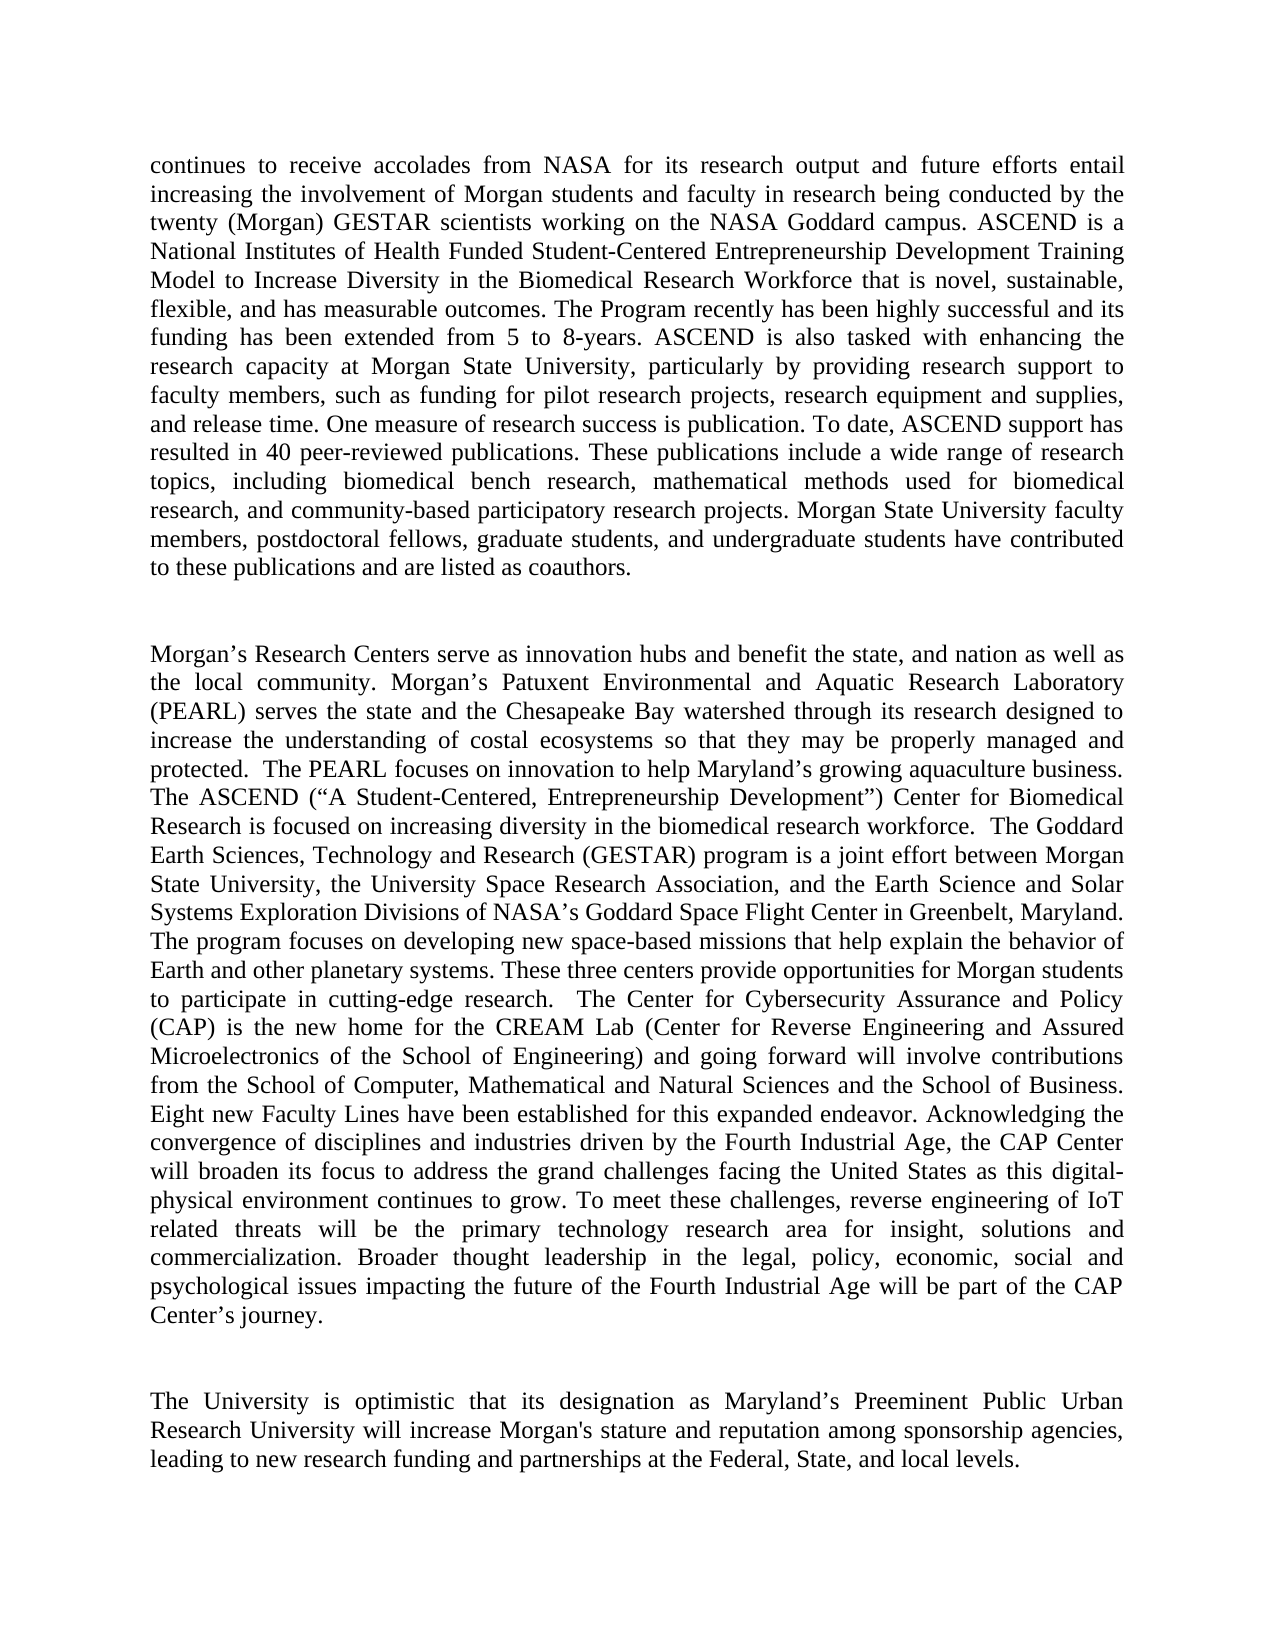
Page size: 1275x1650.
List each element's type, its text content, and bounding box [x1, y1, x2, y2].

text The University is optimistic that its designation as Maryland’s Preeminent Public Urban Research University will increase Morgan's stature and reputation among sponsorship agencies, leading to new research funding and partnerships at the Federal, State, and local levels. [150, 1386, 1125, 1472]
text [150, 150, 1125, 581]
text Morgan’s Research Centers serve as innovation hubs and benefit the state, and nation as well as the local community. Morgan’s Patuxent Environmental and Aquatic Research Laboratory (PEARL) serves the state and the Chesapeake Bay watershed through its research designed to increase the understanding of costal ecosystems so that they may be properly managed and protected. The PEARL focuses on innovation to help Maryland’s growing aquaculture business. The ASCEND (“A Student-Centered, Entrepreneurship Development”) Center for Biomedical Research is focused on increasing diversity in the biomedical research workforce. The Goddard Earth Sciences, Technology and Research (GESTAR) program is a joint effort between Morgan State University, the University Space Research Association, and the Earth Science and Solar Systems Exploration Divisions of NASA’s Goddard Space Flight Center in Greenbelt, Maryland. The program focuses on developing new space-based missions that help explain the behavior of Earth and other planetary systems. These three centers provide opportunities for Morgan students to participate in cutting-edge research. The Center for Cybersecurity Assurance and Policy (CAP) is the new home for the CREAM Lab (Center for Reverse Engineering and Assured Microelectronics of the School of Engineering) and going forward will involve contributions from the School of Computer, Mathematical and Natural Sciences and the School of Business. Eight new Faculty Lines have been established for this expanded endeavor. Acknowledging the convergence of disciplines and industries driven by the Fourth Industrial Age, the CAP Center will broaden its focus to address the grand challenges facing the United States as this digital-physical environment continues to grow. To meet these challenges, reverse engineering of IoT related threats will be the primary technology research area for insight, solutions and commercialization. Broader thought leadership in the legal, policy, economic, social and psychological issues impacting the future of the Fourth Industrial Age will be part of the CAP Center’s journey. [150, 639, 1125, 1329]
